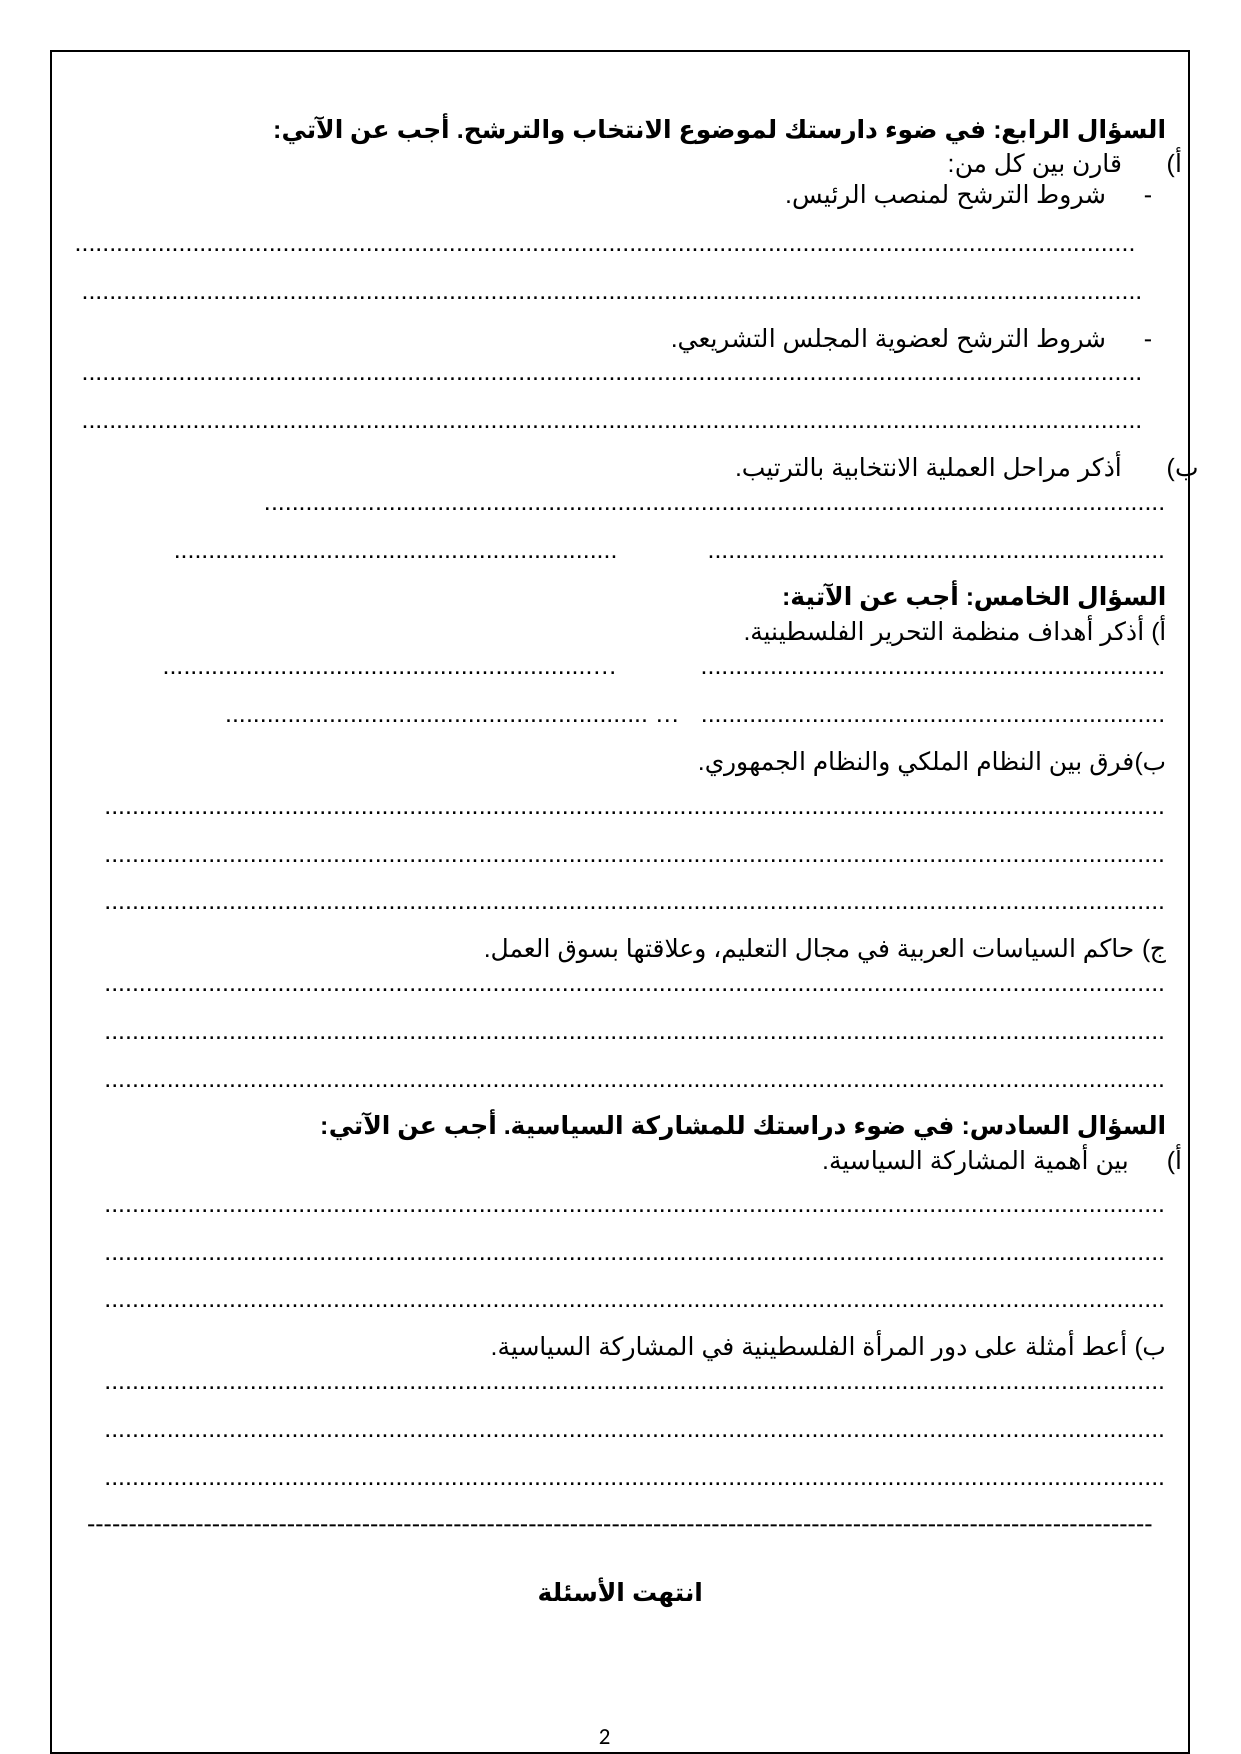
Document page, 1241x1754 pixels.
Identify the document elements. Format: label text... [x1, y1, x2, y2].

text .................................................................................................................................. [74, 487, 1166, 516]
text أ) أذكر أهداف منظمة التحرير الفلسطينية. [74, 617, 1167, 646]
text ب) أعط أمثلة على دور المرأة الفلسطينية في المشاركة السياسية. [74, 1332, 1167, 1361]
text السؤال السادس: في ضوء دراستك للمشاركة السياسية. أجب عن الآتي: [74, 1111, 1167, 1140]
text السؤال الخامس: أجب عن الآتية: [74, 582, 1166, 611]
text انتهت الأسئلة [74, 1578, 1167, 1606]
text ................................................................... … ............................................................. [74, 699, 1167, 728]
list شروط الترشح لعضوية المجلس التشريعي. [74, 324, 1144, 352]
text -------------------------------------------------------------------------------------------------------------------------------- [74, 1509, 1167, 1538]
list بين أهمية المشاركة السياسية. [74, 1146, 1167, 1175]
list قارن بين كل من: [74, 149, 1166, 178]
text ج) حاكم السياسات العربية في مجال التعليم، وعلاقتها بسوق العمل. [74, 934, 1167, 963]
text ................................................................... ….............................................................. [74, 651, 1167, 680]
text ب)فرق بين النظام الملكي والنظام الجمهوري. [74, 747, 1167, 776]
list أذكر مراحل العملية الانتخابية بالترتيب. [74, 453, 1166, 481]
list شروط الترشح لمنصب الرئيس. [74, 181, 1144, 209]
text .................................................................. ................................................................ [74, 535, 1166, 563]
text السؤال الرابع: في ضوء دارستك لموضوع الانتخاب والترشح. أجب عن الآتي: [74, 115, 1166, 143]
